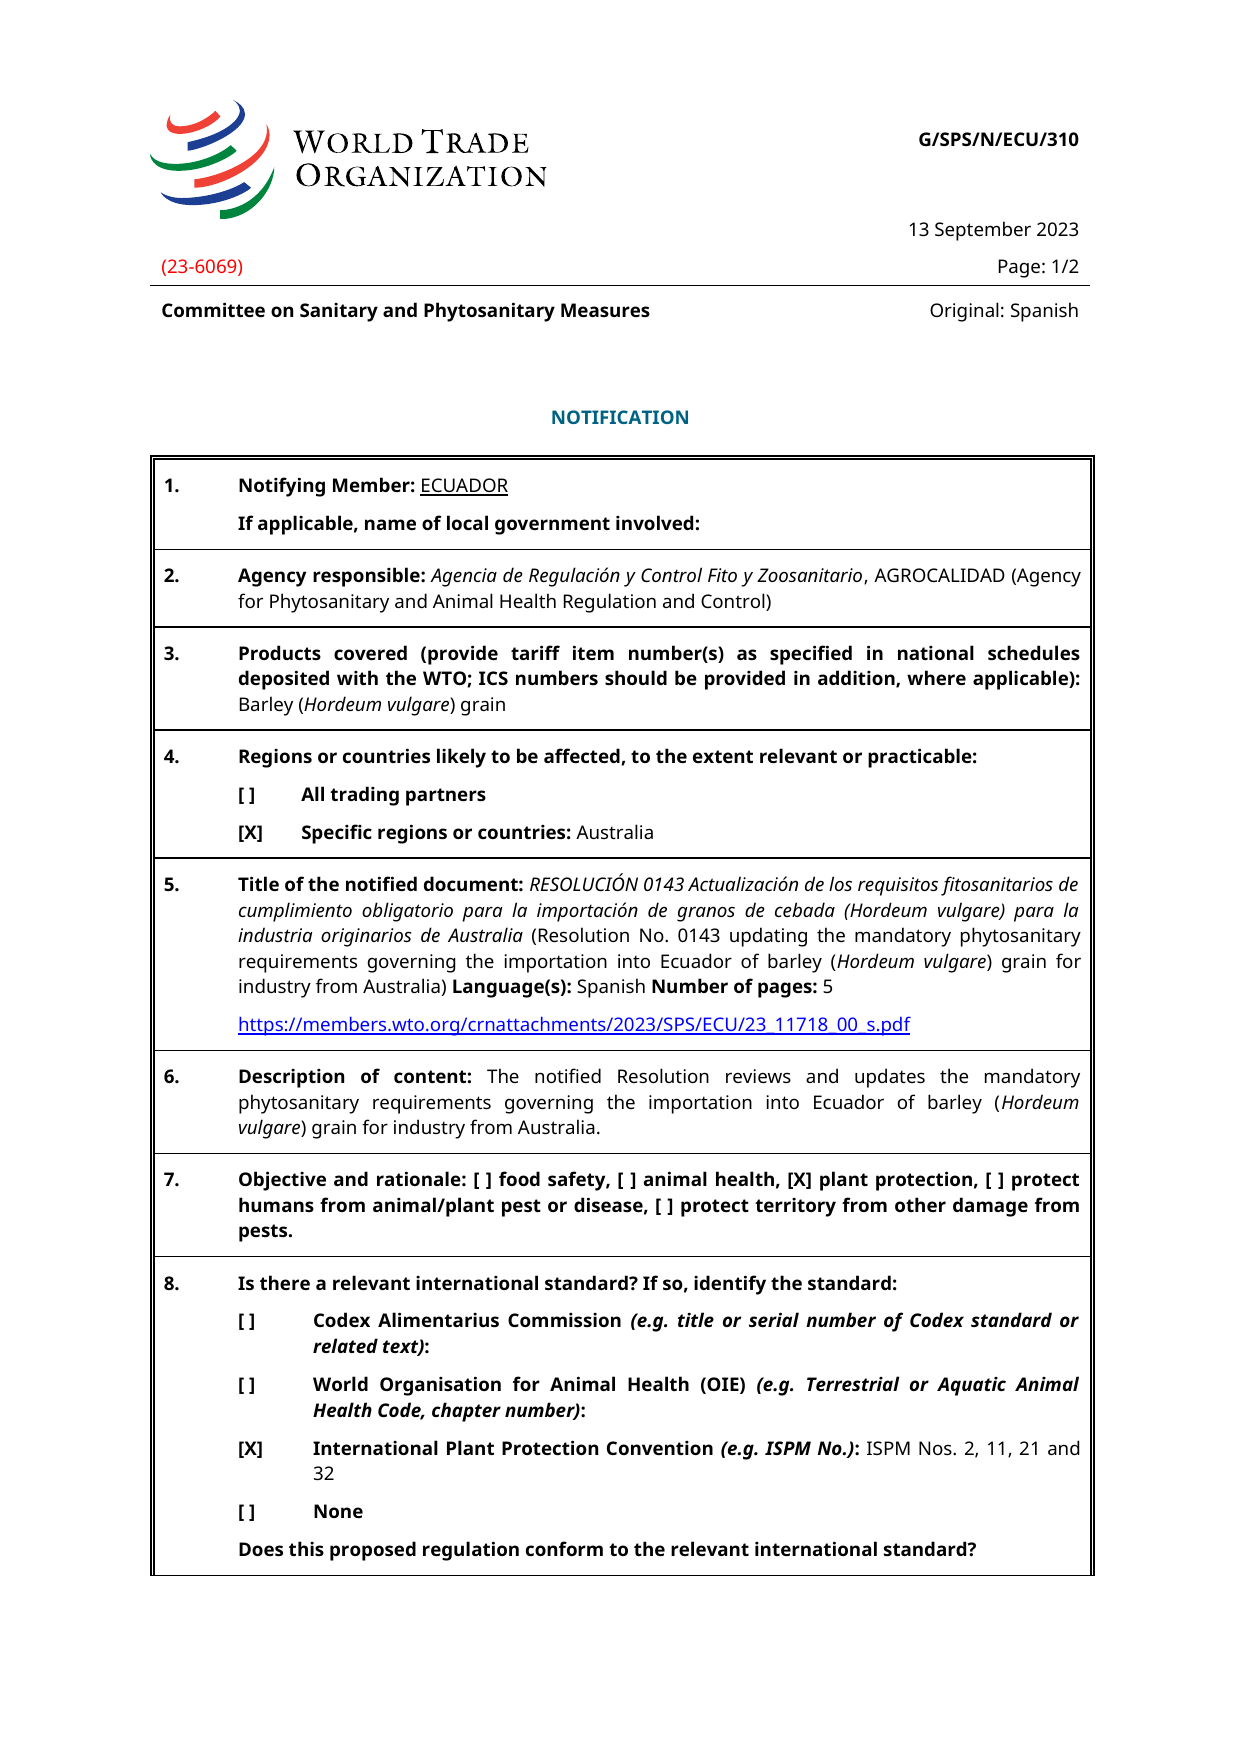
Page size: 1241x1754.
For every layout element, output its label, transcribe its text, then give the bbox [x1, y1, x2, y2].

table_cell Agency responsible: Agencia de Regulación y Control Fito y Zoosanitario, AGROCALIDAD (Agency for Phytosanitary and Animal Health Regulation and Control) [227, 550, 1090, 626]
table_cell 3. [155, 628, 227, 729]
table_cell Products covered (provide tariff item number(s) as specified in national schedules deposited with the WTO; ICS numbers should be provided in addition, where applicable): Barley (Hordeum vulgare) grain [227, 628, 1090, 729]
table_cell 2. [155, 550, 227, 626]
table_cell 6. [155, 1051, 227, 1153]
table_cell 4. [155, 731, 227, 857]
table_cell 8. [155, 1257, 227, 1574]
table_cell 7. [155, 1154, 227, 1256]
table_cell Description of content: The notified Resolution reviews and updates the mandatory phytosanitary requirements governing the importation into Ecuador of barley (Hordeum vulgare) grain for industry from Australia. [227, 1051, 1090, 1153]
table_cell Objective and rationale: [ ] food safety, [ ] animal health, [X] plant protection, [ ] protect humans from animal/plant pest or disease, [ ] protect territory from other damage from pests. [227, 1154, 1090, 1256]
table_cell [227, 1257, 1090, 1574]
table_cell Regions or countries likely to be affected, to the extent relevant or practicable: [ ] All trading partners [X] Specific regions or countries: Australia [227, 731, 1090, 857]
table_header 1. [155, 460, 227, 548]
table_header Notifying Member: ECUADOR If applicable, name of local government involved: [227, 460, 1090, 548]
table_cell Title of the notified document: RESOLUCIÓN 0143 Actualización de los requisitos fitosanitarios de cumplimiento obligatorio para la importación de granos de cebada (Hordeum vulgare) para la industria originarios de Australia (Resolution No. 0143 updating the mandatory phytosanitary requirements governing the importation into Ecuador of barley (Hordeum vulgare) grain for industry from Australia) Language(s): Spanish Number of pages: 5 https://members.wto.org/crnattachments/2023/SPS/ECU/23_11718_00_s.pdf [227, 859, 1090, 1049]
table_cell 5. [155, 859, 227, 1049]
title NOTIFICATION [150, 405, 1090, 430]
